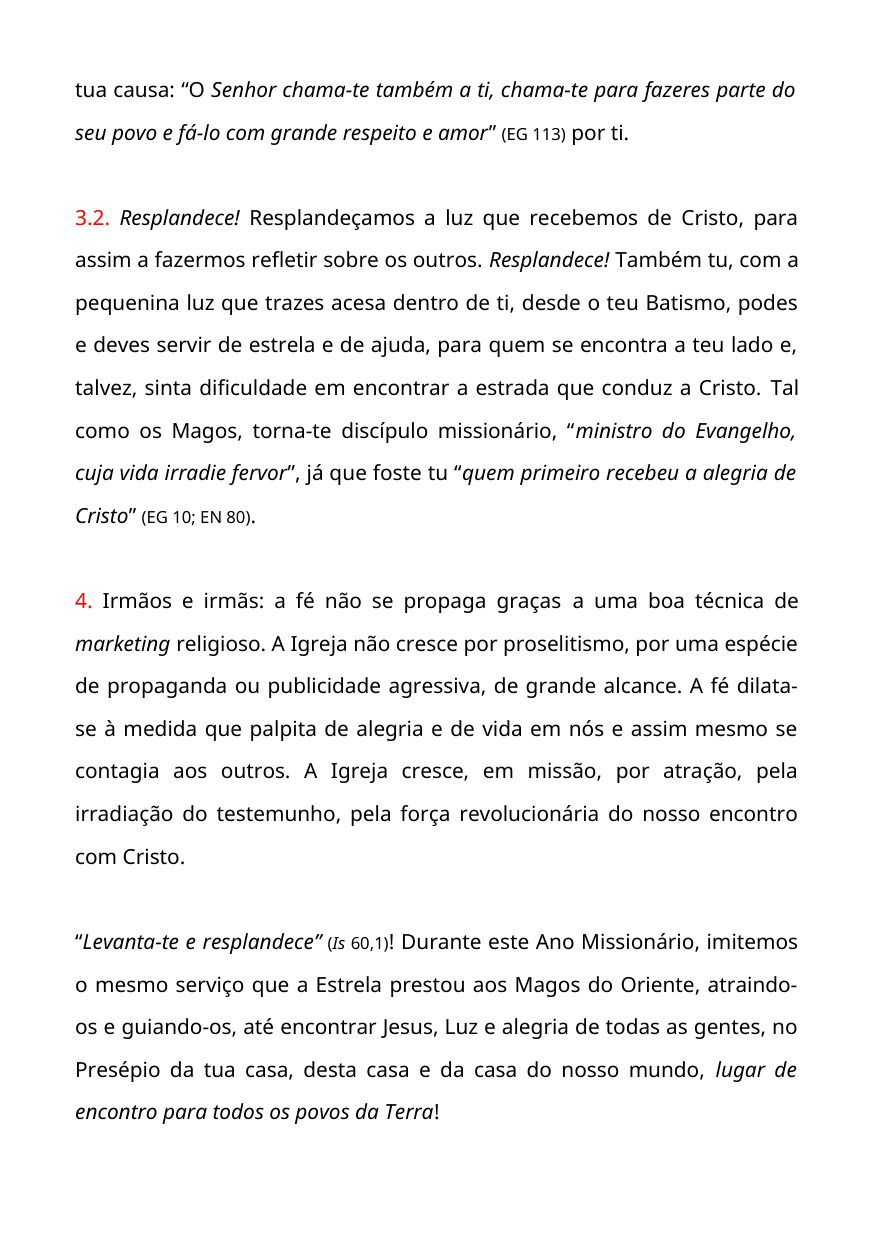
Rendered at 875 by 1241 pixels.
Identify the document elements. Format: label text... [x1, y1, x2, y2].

text “Levanta-te e resplandece” (Is 60,1)! Durante este Ano Missionário, imitemos o mesmo serviço que a Estrela prestou aos Magos do Oriente, atraindo-os e guiando-os, até encontrar Jesus, Luz e alegria de todas as gentes, no Presépio da tua casa, desta casa e da casa do nosso mundo, lugar de encontro para todos os povos da Terra! [75, 927, 799, 1126]
text 4. Irmãos e irmãs: a fé não se propaga graças a uma boa técnica de marketing religioso. A Igreja não cresce por proselitismo, por uma espécie de propaganda ou publicidade agressiva, de grande alcance. A fé dilata-se à medida que palpita de alegria e de vida em nós e assim mesmo se contagia aos outros. A Igreja cresce, em missão, por atração, pela irradiação do testemunho, pela força revolucionária do nosso encontro com Cristo. [75, 586, 799, 870]
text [75, 75, 799, 146]
text 3.2. Resplandece! Resplandeçamos a luz que recebemos de Cristo, para assim a fazermos refletir sobre os outros. Resplandece! Também tu, com a pequenina luz que trazes acesa dentro de ti, desde o teu Batismo, podes e deves servir de estrela e de ajuda, para quem se encontra a teu lado e, talvez, sinta dificuldade em encontrar a estrada que conduz a Cristo. Tal como os Magos, torna-te discípulo missionário, “ministro do Evangelho, cuja vida irradie fervor”, já que foste tu “quem primeiro recebeu a alegria de Cristo” (EG 10; EN 80). [75, 203, 799, 529]
